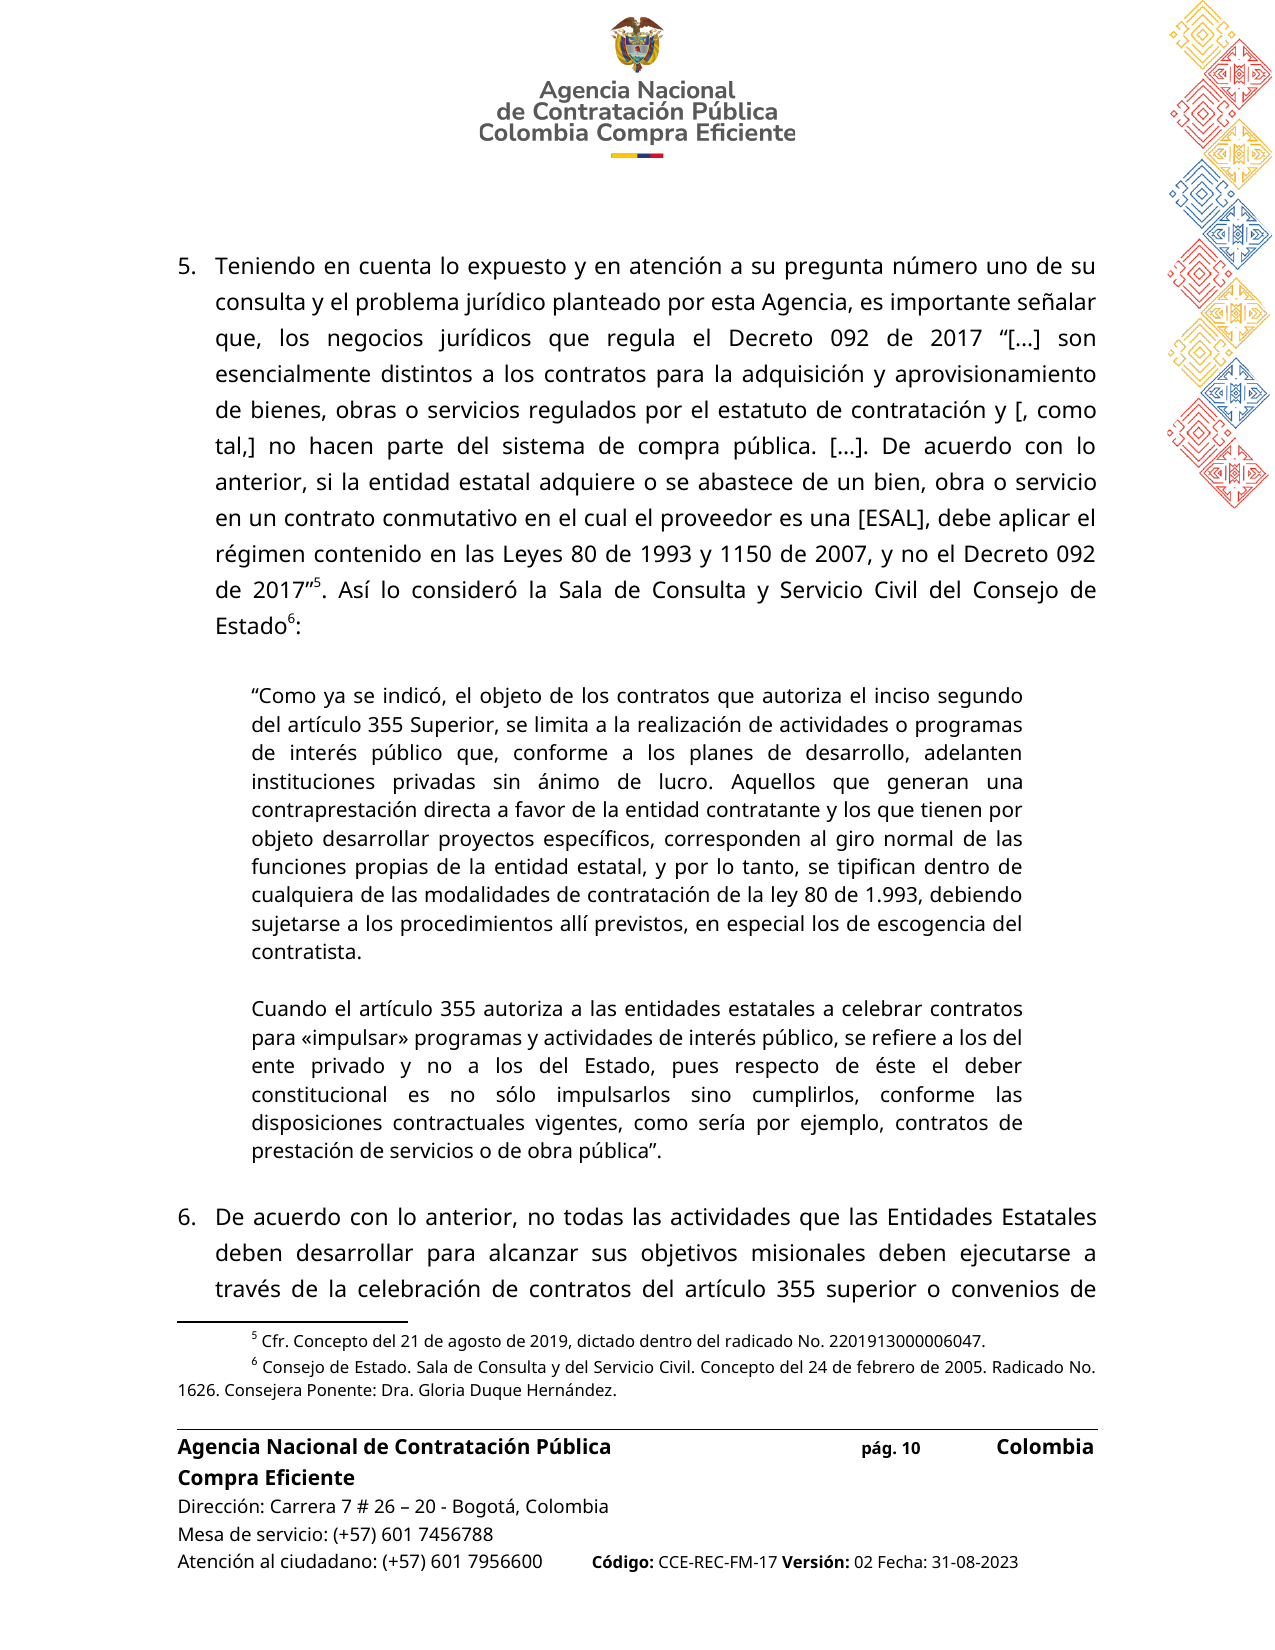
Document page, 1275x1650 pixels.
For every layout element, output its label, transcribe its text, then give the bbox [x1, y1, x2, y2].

list Teniendo en cuenta lo expuesto y en atención a su pregunta número uno de su consulta y el problema jurídico planteado por esta Agencia, es importante señalar que, los negocios jurídicos que regula el Decreto 092 de 2017 “[…] son esencialmente distintos a los contratos para la adquisición y aprovisionamiento de bienes, obras o servicios regulados por el estatuto de contratación y [, como tal,] no hacen parte del sistema de compra pública. […]. De acuerdo con lo anterior, si la entidad estatal adquiere o se abastece de un bien, obra o servicio en un contrato conmutativo en el cual el proveedor es una [ESAL], debe aplicar el régimen contenido en las Leyes 80 de 1993 y 1150 de 2007, y no el Decreto 092 de 2017”. Así lo consideró la Sala de Consulta y Servicio Civil del Consejo de Estado: [177, 250, 1098, 641]
text Cuando el artículo 355 autoriza a las entidades estatales a celebrar contratos para «impulsar» programas y actividades de interés público, se refiere a los del ente privado y no a los del Estado, pues respecto de éste el deber constitucional es no sólo impulsarlos sino cumplirlos, conforme las disposiciones contractuales vigentes, como sería por ejemplo, contratos de prestación de servicios o de obra pública”. [251, 994, 1024, 1165]
picture [479, 17, 796, 158]
text “Como ya se indicó, el objeto de los contratos que autoriza el inciso segundo del artículo 355 Superior, se limita a la realización de actividades o programas de interés público que, conforme a los planes de desarrollo, adelanten instituciones privadas sin ánimo de lucro. Aquellos que generan una contraprestación directa a favor de la entidad contratante y los que tienen por objeto desarrollar proyectos específicos, corresponden al giro normal de las funciones propias de la entidad estatal, y por lo tanto, se tipifican dentro de cualquiera de las modalidades de contratación de la ley 80 de 1.993, debiendo sujetarse a los procedimientos allí previstos, en especial los de escogencia del contratista. [251, 682, 1024, 966]
picture [1165, 0, 1272, 506]
